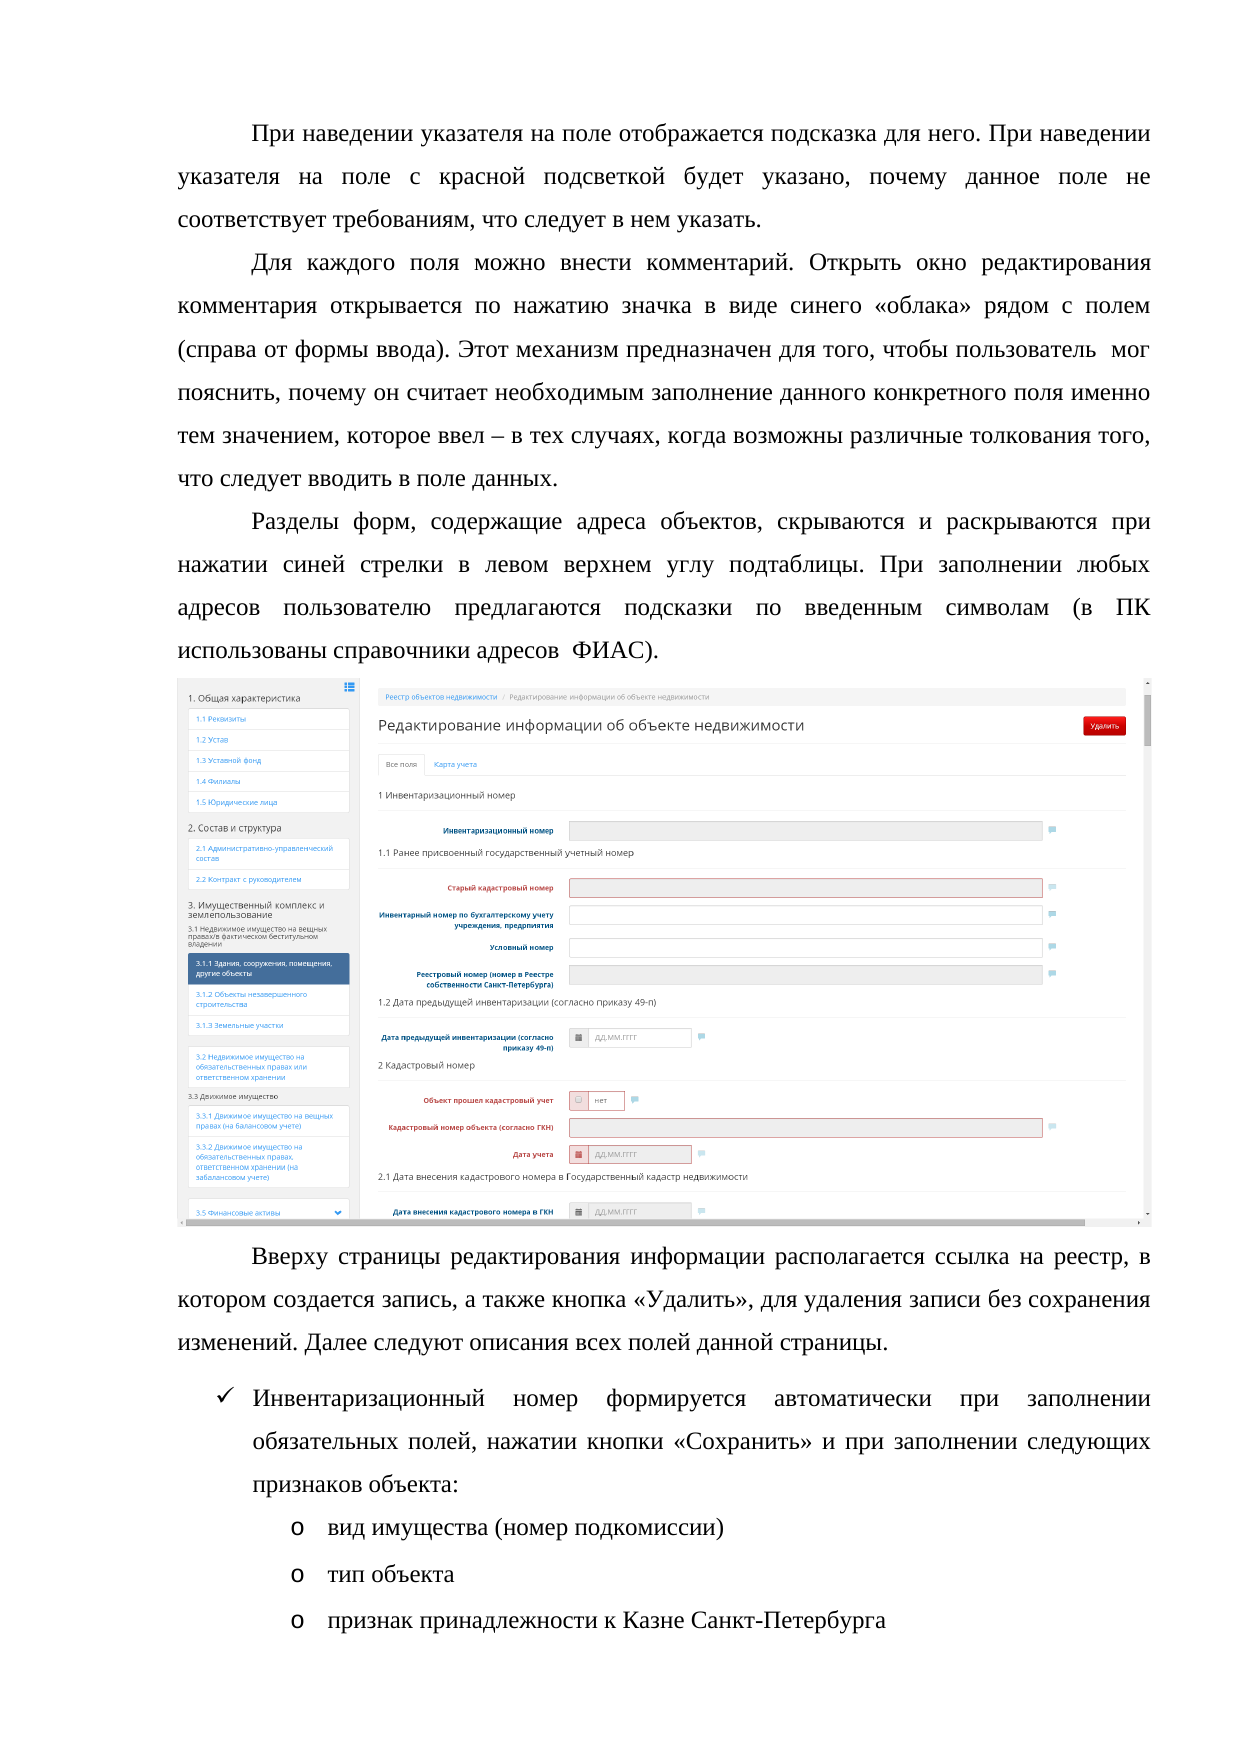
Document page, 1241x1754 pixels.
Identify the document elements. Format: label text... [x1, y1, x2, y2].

text Вверху страницы редактирования информации располагается ссылка на реестр, в котором создается запись, а также кнопка «Удалить», для удаления записи без сохранения изменений. Далее следуют описания всех полей данной страницы. [177, 1241, 1152, 1356]
text Разделы форм, содержащие адреса объектов, скрываются и раскрываются при нажатии синей стрелки в левом верхнем углу подтаблицы. При заполнении любых адресов пользователю предлагаются подсказки по введенным символам (в ПК использованы справочники адресов ФИАС). [177, 506, 1152, 664]
list признак принадлежности к Казне Санкт-Петербурга [290, 1605, 1152, 1636]
text При наведении указателя на поле отображается подсказка для него. При наведении указателя на поле с красной подсветкой будет указано, почему данное поле не соответствует требованиям, что следует в нем указать. [177, 118, 1152, 233]
picture [177, 678, 1152, 1227]
text Для каждого поля можно внести комментарий. Открыть окно редактирования комментария открывается по нажатию значка в виде синего «облака» рядом с полем (справа от формы ввода). Этот механизм предназначен для того, чтобы пользователь мог пояснить, почему он считает необходимым заполнение данного конкретного поля именно тем значением, которое ввел – в тех случаях, когда возможны различные толкования того, что следует вводить в поле данных. [177, 247, 1152, 492]
list вид имущества (номер подкомиссии) [290, 1512, 1152, 1543]
list тип объекта [290, 1559, 1152, 1589]
list Инвентаризационный номер формируется автоматически при заполнении обязательных полей, нажатии кнопки «Сохранить» и при заполнении следующих признаков объекта: [215, 1383, 1152, 1498]
